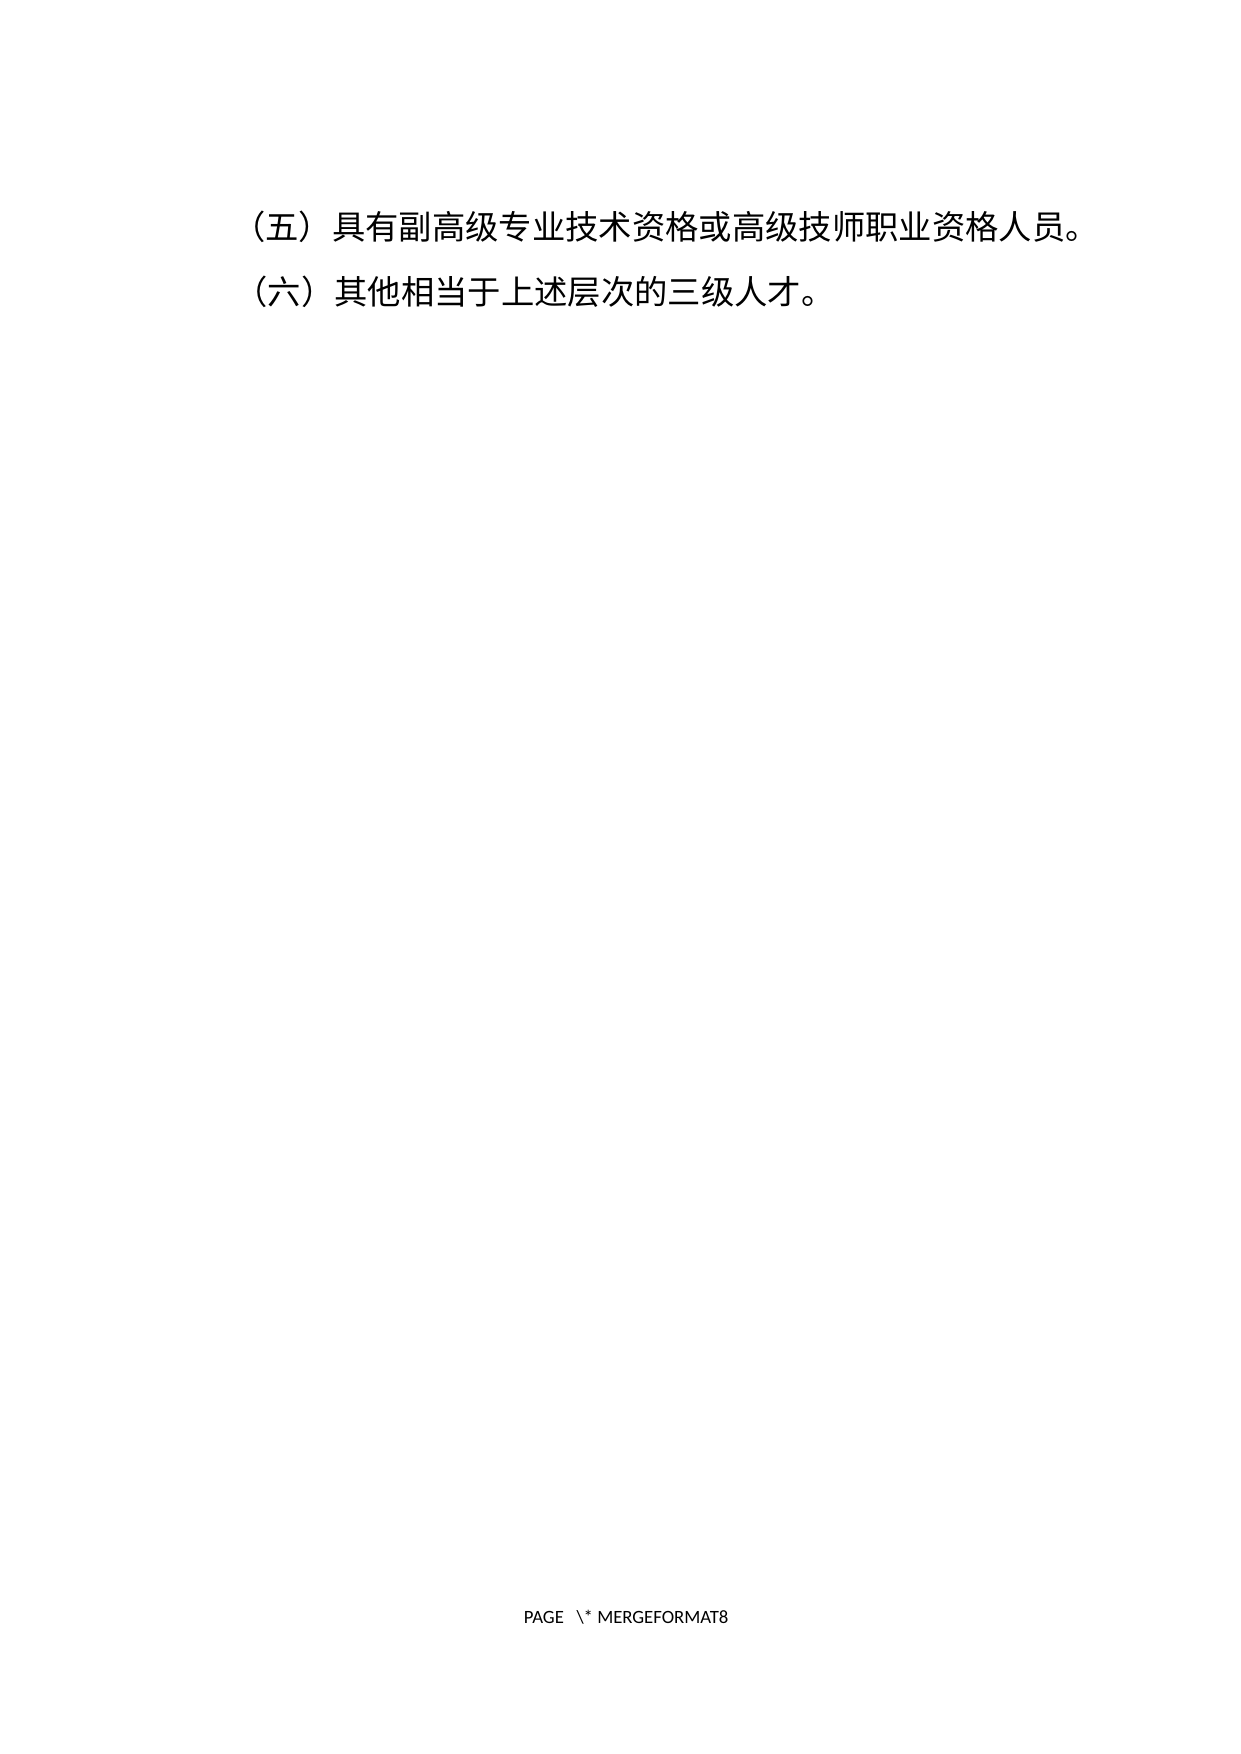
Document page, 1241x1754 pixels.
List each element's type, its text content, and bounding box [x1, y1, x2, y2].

text （五）具有副高级专业技术资格或高级技师职业资格人员。 [165, 192, 1087, 257]
text （六）其他相当于上述层次的三级人才。 [165, 257, 1087, 322]
